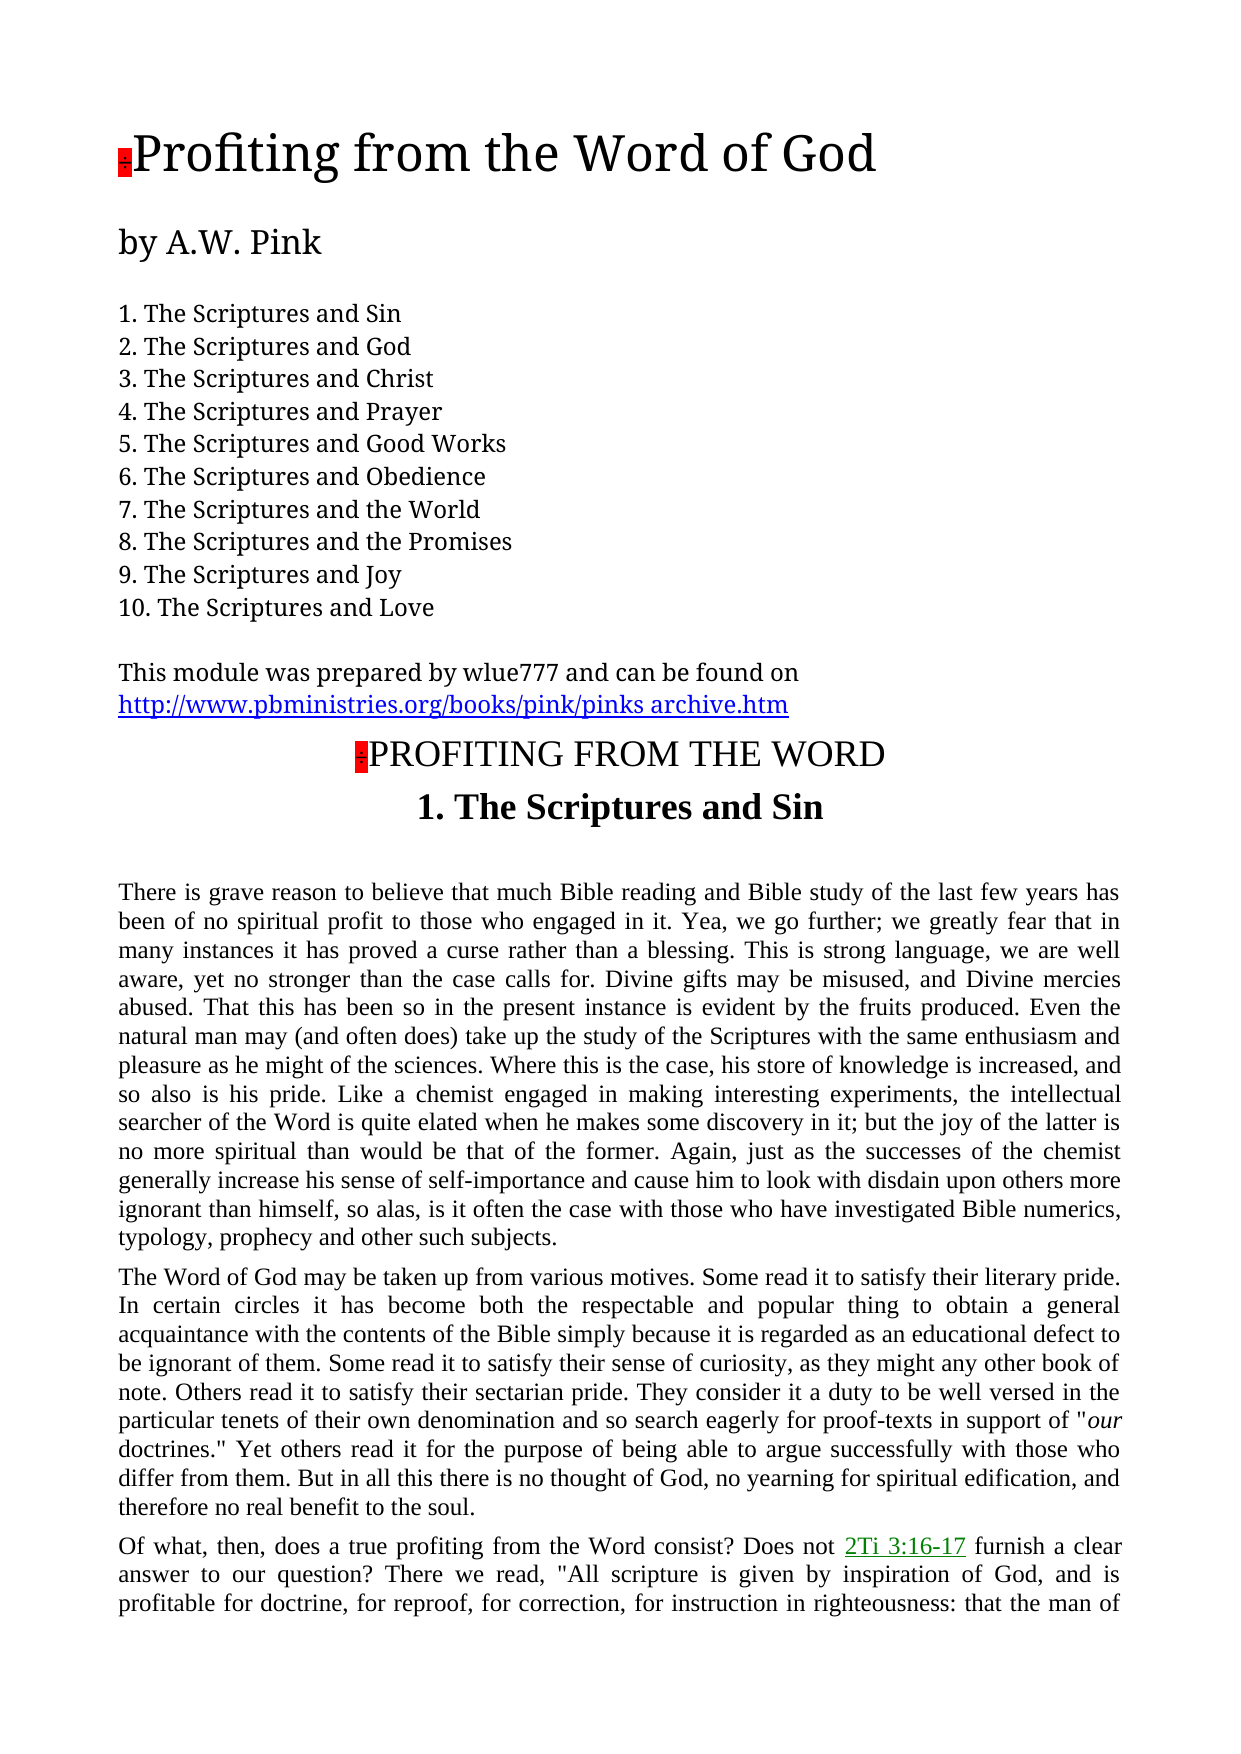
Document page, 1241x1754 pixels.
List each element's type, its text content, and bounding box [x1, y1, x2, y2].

text ÷Profiting from the Word of God [118, 118, 1122, 186]
text 8. The Scriptures and the Promises [118, 525, 1122, 558]
text 1. The Scriptures and Sin [118, 297, 1122, 329]
text ÷PROFITING FROM THE WORD [118, 731, 1122, 774]
text 5. The Scriptures and Good Works [118, 427, 1122, 460]
text 2. The Scriptures and God [118, 329, 1122, 362]
text This module was prepared by wlue777 and can be found on http://www.pbministries.org/books/pink/pinks archive.htm [118, 656, 1122, 721]
text The Word of God may be taken up from various motives. Some read it to satisfy their literary pride. In certain circles it has become both the respectable and popular thing to obtain a general acquaintance with the contents of the Bible simply because it is regarded as an educational defect to be ignorant of them. Some read it to satisfy their sense of curiosity, as they might any other book of note. Others read it to satisfy their sectarian pride. They consider it a duty to be well versed in the particular tenets of their own denomination and so search eagerly for proof-texts in support of "our doctrines." Yet others read it for the purpose of being able to argue successfully with those who differ from them. But in all this there is no thought of God, no yearning for spiritual edification, and therefore no real benefit to the soul. [118, 1262, 1122, 1520]
text There is grave reason to believe that much Bible reading and Bible study of the last few years has been of no spiritual profit to those who engaged in it. Yea, we go further; we greatly fear that in many instances it has proved a curse rather than a blessing. This is strong language, we are well aware, yet no stronger than the case calls for. Divine gifts may be misused, and Divine mercies abused. That this has been so in the present instance is evident by the fruits produced. Even the natural man may (and often does) take up the study of the Scriptures with the same enthusiasm and pleasure as he might of the sciences. Where this is the case, his store of knowledge is increased, and so also is his pride. Like a chemist engaged in making interesting experiments, the intellectual searcher of the Word is quite elated when he makes some discovery in it; but the joy of the latter is no more spiritual than would be that of the former. Again, just as the successes of the chemist generally increase his sense of self-importance and cause him to look with disdain upon others more ignorant than himself, so alas, is it often the case with those who have investigated Bible numerics, typology, prophecy and other such subjects. [118, 877, 1122, 1251]
text 3. The Scriptures and Christ [118, 362, 1122, 395]
text 7. The Scriptures and the World [118, 492, 1122, 525]
text by A.W. Pink [118, 219, 1122, 264]
text 10. The Scriptures and Love [118, 590, 1122, 623]
text 4. The Scriptures and Prayer [118, 395, 1122, 427]
text 1. The Scriptures and Sin [156, 785, 1084, 828]
text 9. The Scriptures and Joy [118, 558, 1122, 590]
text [118, 1531, 1122, 1617]
text 6. The Scriptures and Obedience [118, 460, 1122, 492]
